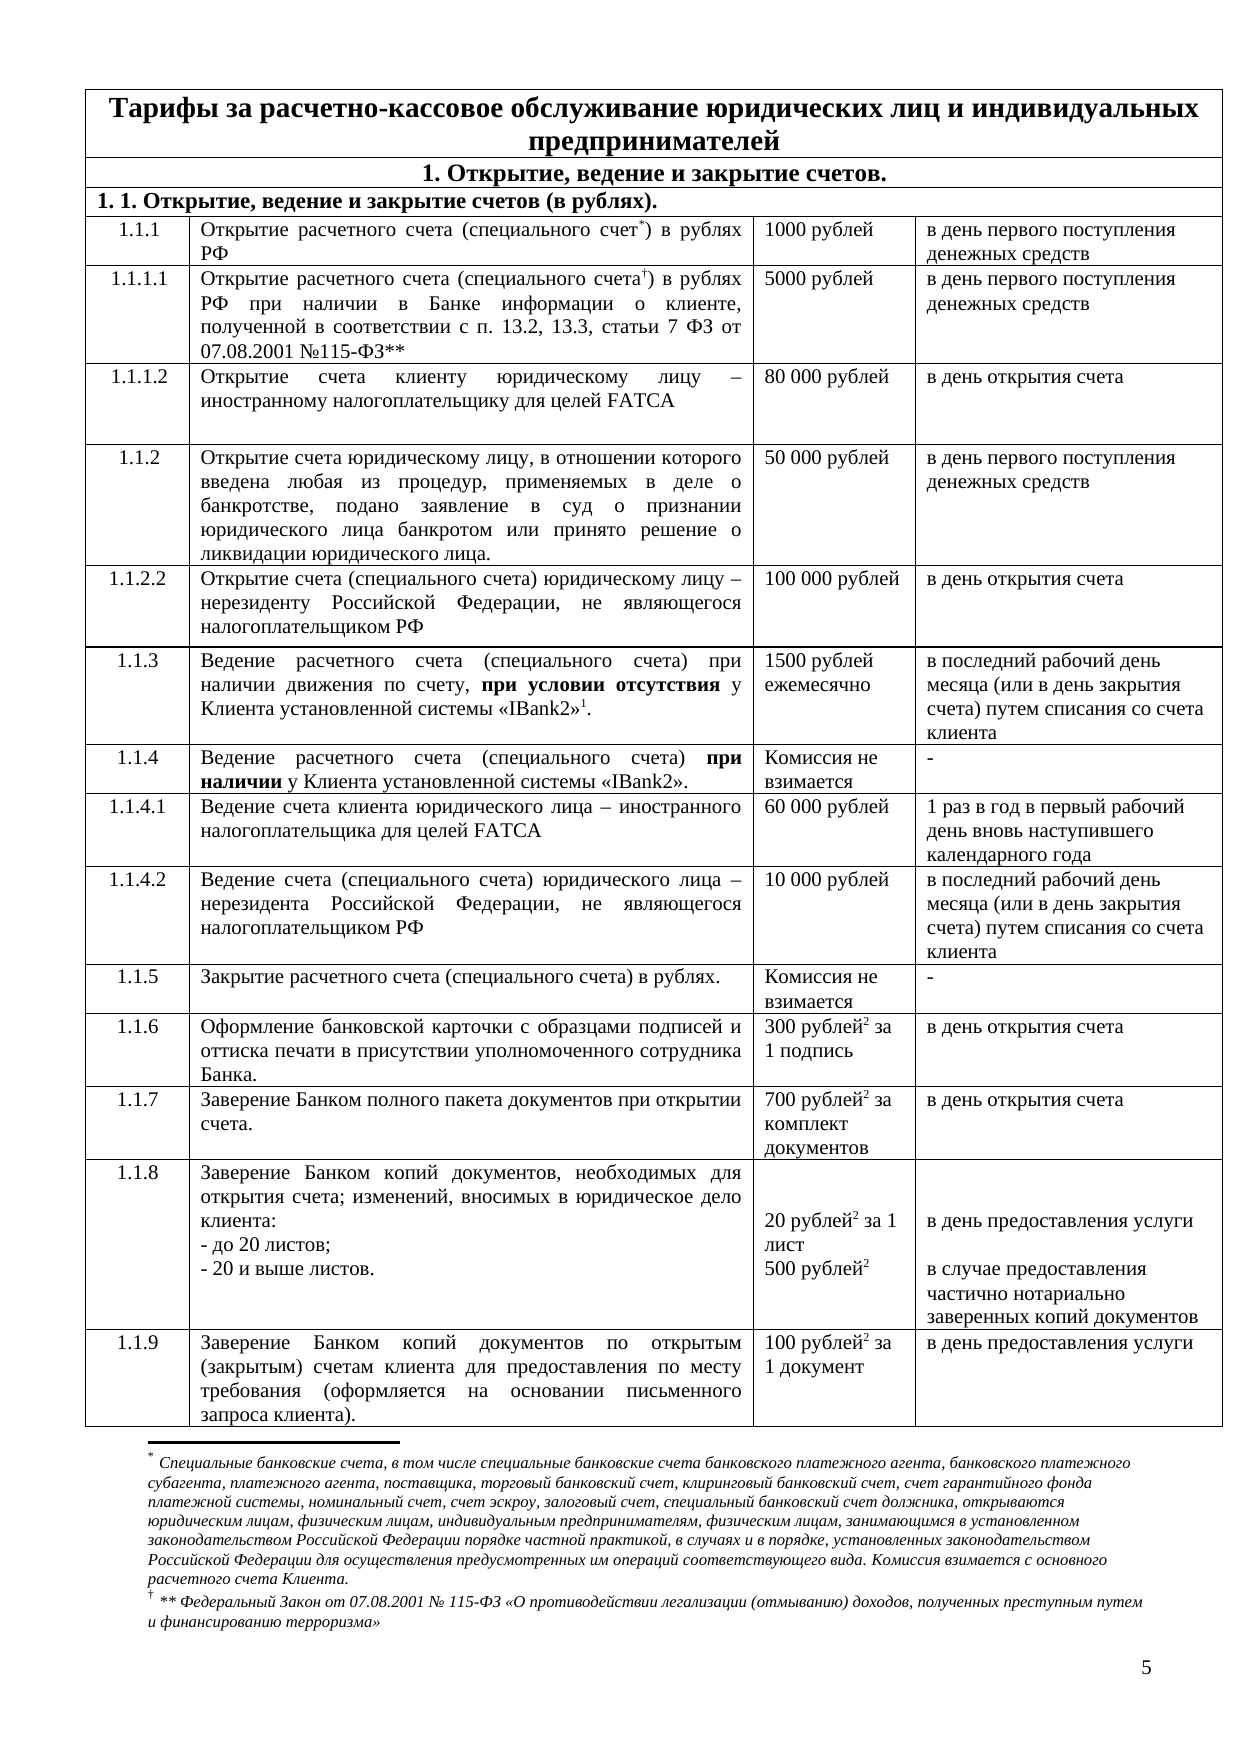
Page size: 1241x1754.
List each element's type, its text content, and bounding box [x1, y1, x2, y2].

table_cell 10 000 рублей [754, 867, 915, 963]
table_cell 1.1.7 [86, 1087, 189, 1159]
table_cell 1.1.4 [86, 745, 189, 793]
table_cell 1.1.2.2 [86, 566, 189, 646]
table_cell 1.1.8 [86, 1160, 189, 1328]
table_cell 1.1.3 [86, 648, 189, 744]
table_cell в последний рабочий день месяца (или в день закрытия счета) путем списания со счета клиента [916, 867, 1222, 963]
table_cell в последний рабочий день месяца (или в день закрытия счета) путем списания со счета клиента [916, 648, 1222, 744]
table_cell 1.1.5 [86, 965, 189, 1013]
table_cell Ведение счета (специального счета) юридического лица – нерезидента Российской Федерации, не являющегося налогоплательщиком РФ [190, 867, 753, 963]
table_cell Закрытие расчетного счета (специального счета) в рублях. [190, 965, 753, 1013]
table_cell 1.1.1.2 [86, 364, 189, 444]
table_cell 1.1.1 [86, 217, 189, 265]
table_cell Открытие расчетного счета (специального счета) в рублях РФ при наличии в Банке информации о клиенте, полученной в соответствии с п. 13.2, 13.3, статьи 7 ФЗ от 07.08.2001 №115-ФЗ** [190, 266, 753, 363]
table_cell 1.1.1.1 [86, 266, 189, 363]
table_cell 1. 1. Открытие, ведение и закрытие счетов (в рублях). [86, 188, 1222, 216]
table_cell в день предоставления услуги в случае предоставления частично нотариально заверенных копий документов [916, 1160, 1222, 1328]
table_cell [190, 1330, 753, 1426]
table_cell Ведение расчетного счета (специального счета) при наличии у Клиента установленной системы «IBank2». [190, 745, 753, 793]
table_cell Заверение Банком полного пакета документов при открытии счета. [190, 1087, 753, 1159]
table_cell в день открытия счета [916, 566, 1222, 646]
table_cell 1000 рублей [754, 217, 915, 265]
table_cell 100 000 рублей [754, 566, 915, 646]
table_cell 60 000 рублей [754, 794, 915, 866]
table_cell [916, 1330, 1222, 1426]
table_cell Заверение Банком копий документов, необходимых для открытия счета; изменений, вносимых в юридическое дело клиента: - до 20 листов; - 20 и выше листов. [190, 1160, 753, 1328]
table_cell 5000 рублей [754, 266, 915, 363]
table_cell Ведение расчетного счета (специального счета) при наличии движения по счету, при условии отсутствия у Клиента установленной системы «IBank2»1. [190, 648, 753, 744]
table_cell Комиссия не взимается [754, 745, 915, 793]
table_cell 700 рублей2 за комплект документов [754, 1087, 915, 1159]
table_cell 1500 рублей ежемесячно [754, 648, 915, 744]
table_cell Открытие счета юридическому лицу, в отношении которого введена любая из процедур, применяемых в деле о банкротстве, подано заявление в суд о признании юридического лица банкротом или принято решение о ликвидации юридического лица. [190, 445, 753, 565]
table_cell - [916, 745, 1222, 793]
table_cell 1.1.4.1 [86, 794, 189, 866]
table_cell 80 000 рублей [754, 364, 915, 444]
table_cell - [916, 965, 1222, 1013]
table_cell 1.1.4.2 [86, 867, 189, 963]
table_cell 1.1.9 [86, 1330, 189, 1426]
table_cell 1.1.2 [86, 445, 189, 565]
table_cell 1 раз в год в первый рабочий день вновь наступившего календарного года [916, 794, 1222, 866]
table_cell Открытие счета (специального счета) юридическому лицу – нерезиденту Российской Федерации, не являющегося налогоплательщиком РФ [190, 566, 753, 646]
table_cell Открытие счета клиенту юридическому лицу – иностранному налогоплательщику для целей FATCA [190, 364, 753, 444]
table_cell в день первого поступления денежных средств [916, 217, 1222, 265]
table_cell в день открытия счета [916, 1014, 1222, 1086]
table_cell Тарифы за расчетно-кассовое обслуживание юридических лиц и индивидуальных предпринимателей [86, 90, 1222, 157]
table_cell 1.1.6 [86, 1014, 189, 1086]
table_cell в день первого поступления денежных средств [916, 266, 1222, 363]
table_cell 1. Открытие, ведение и закрытие счетов. [86, 158, 1222, 187]
table_cell в день открытия счета [916, 364, 1222, 444]
table_cell Оформление банковской карточки с образцами подписей и оттиска печати в присутствии уполномоченного сотрудника Банка. [190, 1014, 753, 1086]
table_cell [754, 1330, 915, 1426]
table_cell 20 рублей2 за 1 лист 500 рублей2 [754, 1160, 915, 1328]
table_cell Комиссия не взимается [754, 965, 915, 1013]
table_cell Ведение счета клиента юридического лица – иностранного налогоплательщика для целей FATCA [190, 794, 753, 866]
table_cell Открытие расчетного счета (специального счет) в рублях РФ [190, 217, 753, 265]
table_cell в день первого поступления денежных средств [916, 445, 1222, 565]
table_cell 50 000 рублей [754, 445, 915, 565]
table_cell 300 рублей2 за 1 подпись [754, 1014, 915, 1086]
table_cell в день открытия счета [916, 1087, 1222, 1159]
